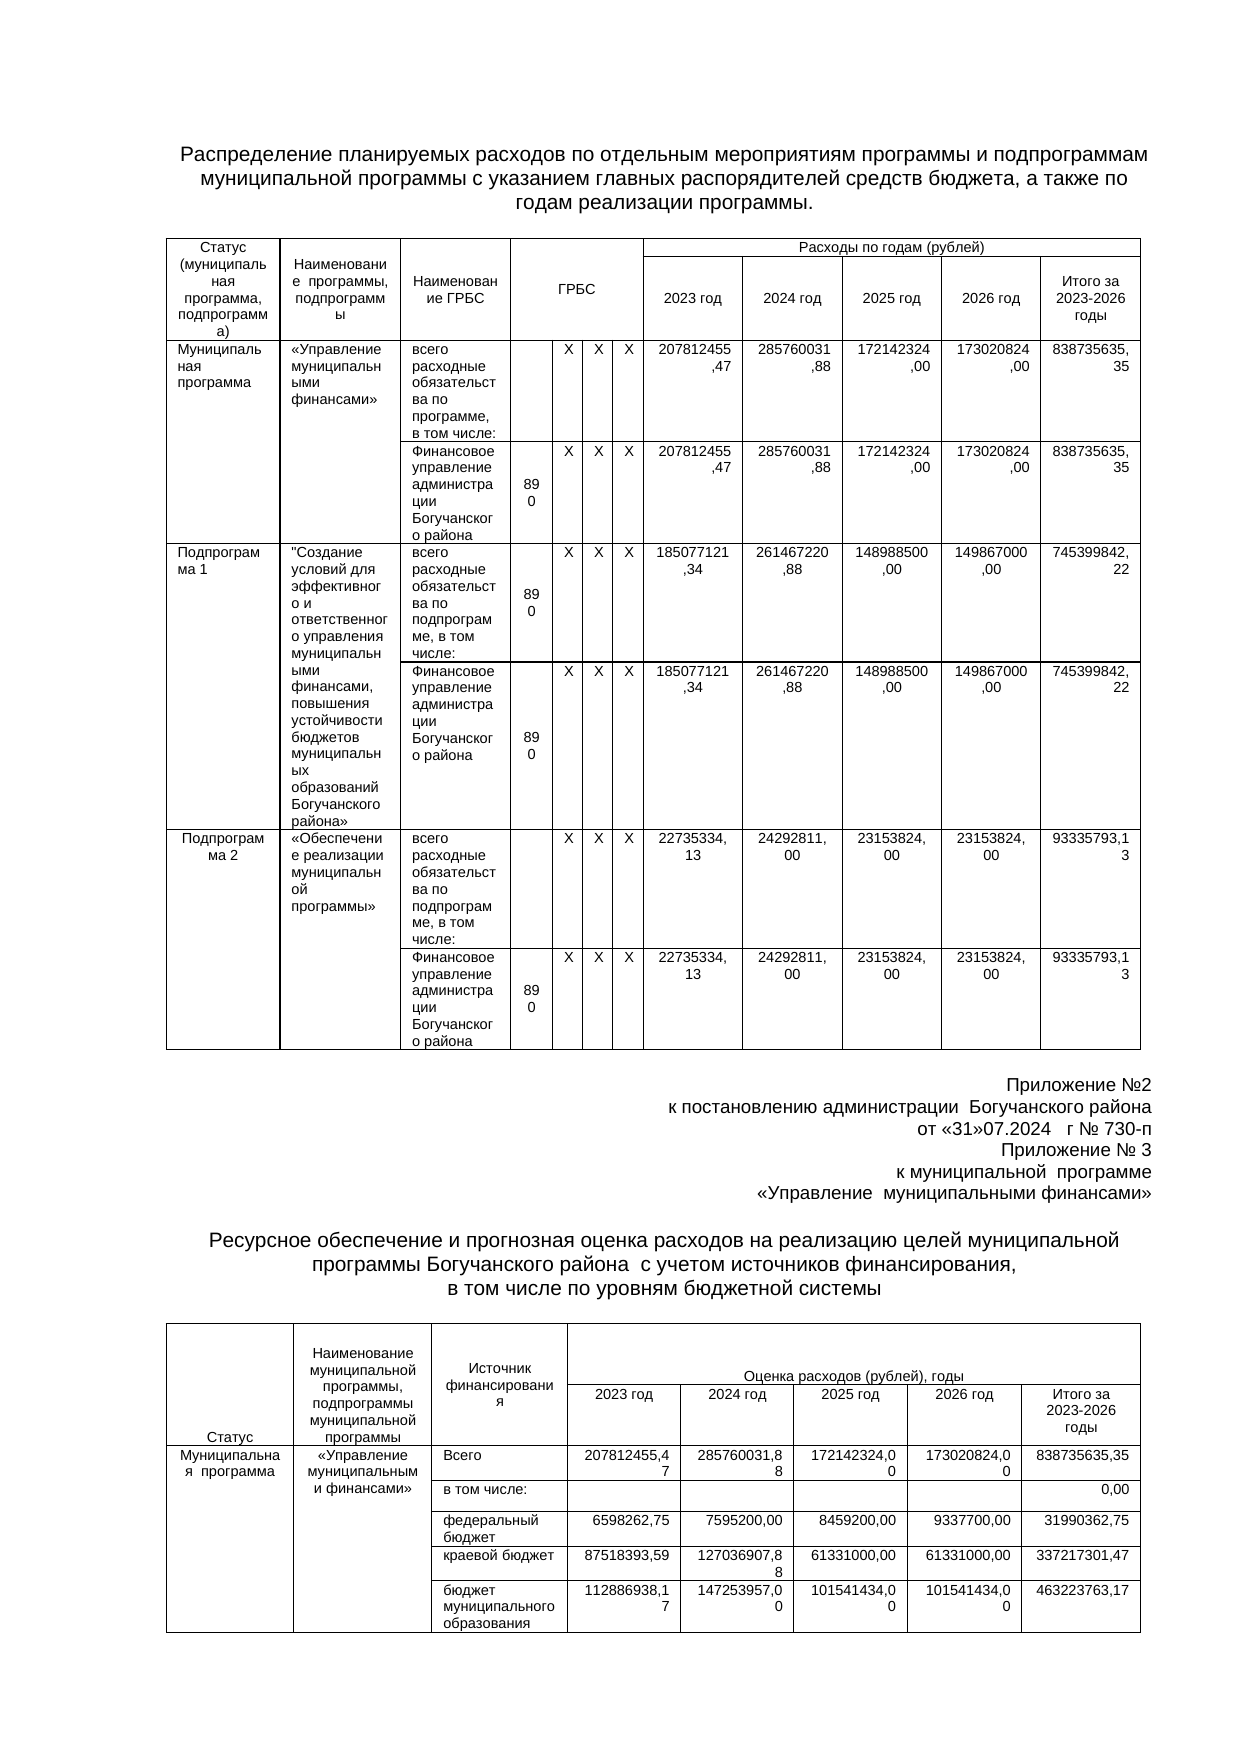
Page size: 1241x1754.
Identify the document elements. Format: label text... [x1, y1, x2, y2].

text Приложение № 3 [177, 1139, 1152, 1160]
table_cell всего расходные обязательства по подпрограмме, в том числе: [401, 830, 510, 947]
table_cell [568, 1481, 680, 1511]
table_cell 172142324,00 [843, 442, 941, 543]
table_cell Муниципальная программа [167, 1446, 293, 1632]
table_cell Х [553, 830, 582, 947]
table_cell 2026 год [942, 257, 1040, 339]
table_cell 148988500,00 [843, 544, 941, 661]
table_cell Х [553, 442, 582, 543]
table_header Оценка расходов (рублей), годы [568, 1324, 1140, 1384]
table_cell Х [613, 544, 643, 661]
table_header Наименование ГРБС [401, 239, 510, 339]
table_cell 6598262,75 [568, 1512, 680, 1546]
table_cell 0,00 [1022, 1481, 1140, 1511]
table_cell 23153824,00 [942, 949, 1040, 1049]
table_cell 261467220,88 [743, 544, 842, 661]
table_cell 2025 год [843, 257, 941, 339]
text «Управление муниципальными финансами» [177, 1182, 1152, 1203]
table_cell Финансовое управление администрации Богучанского района [401, 442, 510, 543]
table_cell 23153824,00 [942, 830, 1040, 947]
table_cell 838735635,35 [1022, 1446, 1140, 1480]
table_cell 838735635,35 [1041, 442, 1140, 543]
table_cell 185077121,34 [644, 544, 742, 661]
text Распределение планируемых расходов по отдельным мероприятиям программы и подпрограммам муниципальной программы с указанием главных распорядителей средств бюджета, а также по годам реализации программы. [177, 142, 1152, 214]
table_cell [908, 1481, 1021, 1511]
table_cell 101541434,00 [908, 1581, 1021, 1632]
table_cell 2025 год [794, 1385, 907, 1445]
table_cell Х [553, 949, 582, 1049]
table_header Статус [167, 1324, 293, 1445]
table_cell Х [553, 663, 582, 829]
table_cell 93335793,13 [1041, 949, 1140, 1049]
table_cell 31990362,75 [1022, 1512, 1140, 1546]
table_cell 185077121,34 [644, 663, 742, 829]
table_cell 8459200,00 [794, 1512, 907, 1546]
table_cell Х [583, 949, 612, 1049]
table_cell 173020824,00 [942, 442, 1040, 543]
table_cell 463223763,17 [1022, 1581, 1140, 1632]
table_cell 61331000,00 [794, 1547, 907, 1580]
table_cell 147253957,00 [681, 1581, 793, 1632]
table_cell 207812455,47 [644, 341, 742, 441]
table_cell [511, 341, 552, 441]
table_cell "Создание условий для эффективного и ответственного управления муниципальными финансами, повышения устойчивости бюджетов муниципальных образований Богучанского района» [281, 544, 400, 829]
table_cell 207812455,47 [644, 442, 742, 543]
text к муниципальной программе [177, 1160, 1152, 1182]
table_header Статус (муниципальная программа, подпрограмма) [167, 239, 279, 339]
table_cell 101541434,00 [794, 1581, 907, 1632]
table_cell Х [613, 663, 643, 829]
table_cell Х [583, 830, 612, 947]
table_cell 22735334,13 [644, 949, 742, 1049]
table_cell Х [583, 544, 612, 661]
table_cell Итого за 2023-2026 годы [1041, 257, 1140, 339]
table_cell Х [613, 949, 643, 1049]
table_cell 838735635,35 [1041, 341, 1140, 441]
table_cell Х [583, 663, 612, 829]
table_cell «Управление муниципальными финансами» [294, 1446, 431, 1632]
table_cell 285760031,88 [743, 442, 842, 543]
table_cell Подпрограмма 1 [167, 544, 279, 829]
table_cell Х [613, 830, 643, 947]
table_cell 2026 год [908, 1385, 1021, 1445]
table_cell Х [613, 341, 643, 441]
table_cell 890 [511, 544, 552, 661]
text в том числе по уровням бюджетной системы [177, 1275, 1152, 1299]
table_cell Итого за 2023-2026 годы [1022, 1385, 1140, 1445]
table_cell краевой бюджет [432, 1547, 567, 1580]
table_cell Финансовое управление администрации Богучанского района [401, 949, 510, 1049]
table_cell 172142324,00 [843, 341, 941, 441]
table_cell 24292811,00 [743, 830, 842, 947]
table_header ГРБС [511, 239, 643, 339]
text к постановлению администрации Богучанского района [177, 1096, 1152, 1117]
table_cell 890 [511, 442, 552, 543]
table_cell 93335793,13 [1041, 830, 1140, 947]
table_cell всего расходные обязательства по подпрограмме, в том числе: [401, 544, 510, 661]
table_cell Финансовое управление администрации Богучанского района [401, 663, 510, 829]
table_cell Х [583, 442, 612, 543]
table_cell 172142324,00 [794, 1446, 907, 1480]
table_cell 23153824,00 [843, 949, 941, 1049]
table_cell бюджет муниципального образования [432, 1581, 567, 1632]
table_cell 173020824,00 [908, 1446, 1021, 1480]
table_cell 890 [511, 949, 552, 1049]
table_header Наименование программы, подпрограммы [281, 239, 400, 339]
table_cell Х [583, 341, 612, 441]
table_cell «Обеспечение реализации муниципальной программы» [281, 830, 400, 1049]
table_cell 2024 год [681, 1385, 793, 1445]
table_cell 9337700,00 [908, 1512, 1021, 1546]
table_cell в том числе: [432, 1481, 567, 1511]
table_cell 22735334,13 [644, 830, 742, 947]
table_cell 337217301,47 [1022, 1547, 1140, 1580]
table_cell Всего [432, 1446, 567, 1480]
table_cell 261467220,88 [743, 663, 842, 829]
table_header Источник финансирования [432, 1324, 567, 1445]
table_cell Х [553, 544, 582, 661]
table_cell федеральный бюджет [432, 1512, 567, 1546]
table_cell Х [553, 341, 582, 441]
table_cell 285760031,88 [743, 341, 842, 441]
table_cell 2023 год [644, 257, 742, 339]
table_cell Муниципальная программа [167, 341, 279, 543]
text от «31»07.2024 г № 730-п [177, 1117, 1152, 1139]
table_cell 24292811,00 [743, 949, 842, 1049]
table_cell 149867000,00 [942, 544, 1040, 661]
table_cell 207812455,47 [568, 1446, 680, 1480]
table_cell всего расходные обязательства по программе, в том числе: [401, 341, 510, 441]
text Ресурсное обеспечение и прогнозная оценка расходов на реализацию целей муниципальной программы Богучанского района с учетом источников финансирования, [177, 1227, 1152, 1275]
table_cell 127036907,88 [681, 1547, 793, 1580]
table_cell [794, 1481, 907, 1511]
table_cell 149867000,00 [942, 663, 1040, 829]
table_cell 285760031,88 [681, 1446, 793, 1480]
table_cell 148988500,00 [843, 663, 941, 829]
table_cell 61331000,00 [908, 1547, 1021, 1580]
table_cell 2024 год [743, 257, 842, 339]
table_cell [681, 1481, 793, 1511]
table_cell 890 [511, 663, 552, 829]
table_cell 2023 год [568, 1385, 680, 1445]
table_cell 87518393,59 [568, 1547, 680, 1580]
table_cell 745399842,22 [1041, 663, 1140, 829]
table_cell [511, 830, 552, 947]
table_header Наименование муниципальной программы, подпрограммы муниципальной программы [294, 1324, 431, 1445]
table_cell 173020824,00 [942, 341, 1040, 441]
table_cell 7595200,00 [681, 1512, 793, 1546]
table_cell 23153824,00 [843, 830, 941, 947]
text Приложение №2 [177, 1074, 1152, 1096]
table_cell «Управление муниципальными финансами» [281, 341, 400, 543]
table_header Расходы по годам (рублей) [644, 239, 1140, 256]
table_cell 745399842,22 [1041, 544, 1140, 661]
table_cell Подпрограмма 2 [167, 830, 279, 1049]
table_cell Х [613, 442, 643, 543]
table_cell 112886938,17 [568, 1581, 680, 1632]
